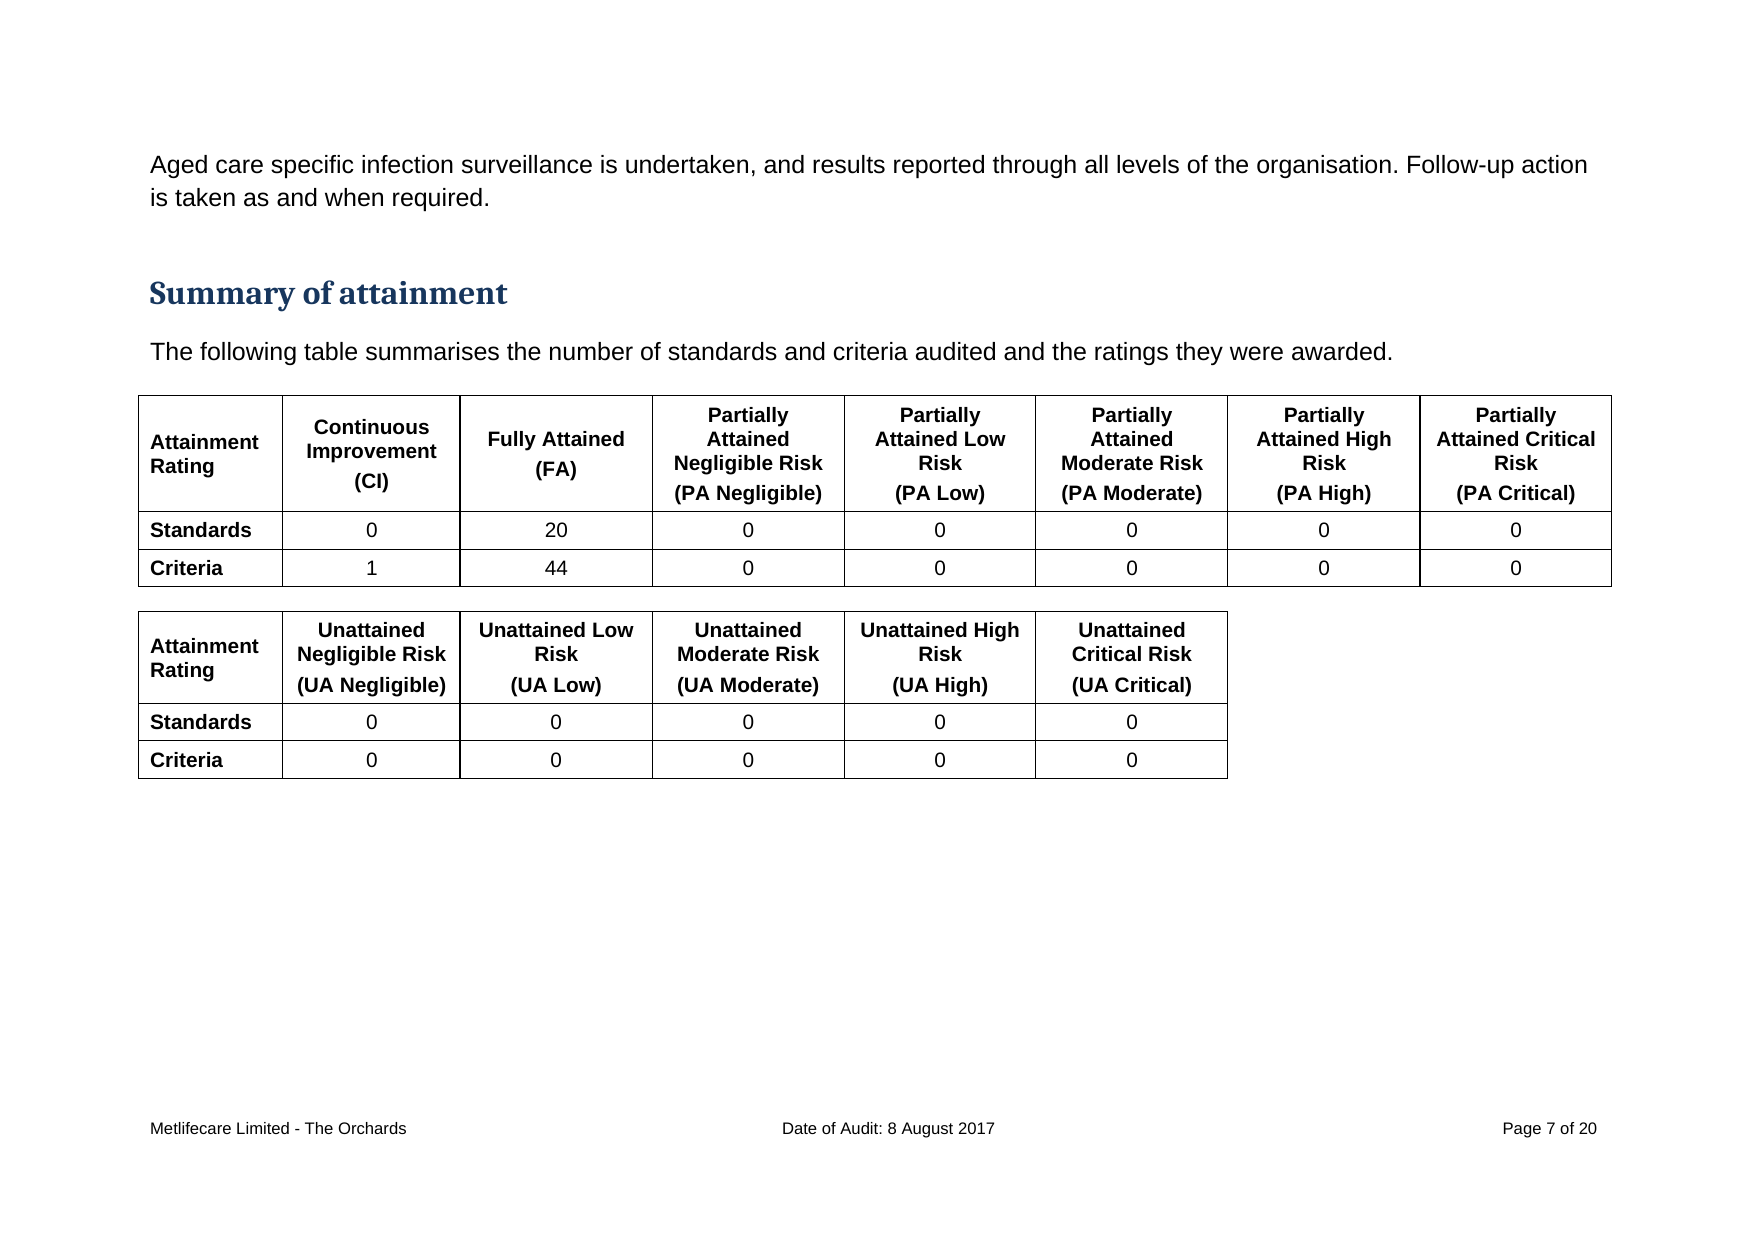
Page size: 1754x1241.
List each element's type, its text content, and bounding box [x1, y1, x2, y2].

table_header Partially Attained Critical Risk (PA Critical) [1421, 396, 1611, 511]
table_cell 0 [283, 704, 459, 740]
table_cell 0 [653, 704, 844, 740]
table_header Attainment Rating [139, 396, 282, 511]
table_cell 20 [461, 512, 652, 548]
table_header Partially Attained High Risk (PA High) [1228, 396, 1419, 511]
table_header Unattained Negligible Risk (UA Negligible) [283, 612, 459, 703]
table_cell 0 [1036, 741, 1227, 778]
table_cell 0 [283, 741, 459, 778]
table_cell 0 [1228, 512, 1419, 548]
table_header Partially Attained Moderate Risk (PA Moderate) [1036, 396, 1227, 511]
table_header Unattained Low Risk (UA Low) [461, 612, 652, 703]
table_header Continuous Improvement (CI) [283, 396, 459, 511]
table_cell 0 [653, 512, 844, 548]
table_cell 0 [461, 704, 652, 740]
table_cell 0 [1036, 704, 1227, 740]
table_cell 0 [845, 512, 1035, 548]
table_cell 0 [653, 741, 844, 778]
table_cell 0 [283, 512, 459, 548]
table_header Unattained High Risk (UA High) [845, 612, 1035, 703]
table_header Partially Attained Negligible Risk (PA Negligible) [653, 396, 844, 511]
table_cell 0 [1421, 550, 1611, 586]
table_cell Standards [139, 512, 282, 548]
table_header Fully Attained (FA) [461, 396, 652, 511]
subtitle Summary of attainment [150, 274, 1604, 312]
table_header Partially Attained Low Risk (PA Low) [845, 396, 1035, 511]
table_cell Standards [139, 704, 282, 740]
text Aged care specific infection surveillance is undertaken, and results reported through all levels of the organisation. Follow-up action is taken as and when required. [150, 150, 1604, 212]
text The following table summarises the number of standards and criteria audited and the ratings they were awarded. [150, 337, 1604, 366]
table_cell 0 [1228, 550, 1419, 586]
table_cell 44 [461, 550, 652, 586]
table_header Unattained Critical Risk (UA Critical) [1036, 612, 1227, 703]
table_cell 0 [845, 704, 1035, 740]
table_cell 0 [1421, 512, 1611, 548]
table_cell 0 [845, 741, 1035, 778]
table_cell 0 [1036, 512, 1227, 548]
table_cell 1 [283, 550, 459, 586]
table_cell Criteria [139, 550, 282, 586]
table_cell 0 [845, 550, 1035, 586]
table_header Attainment Rating [139, 612, 282, 703]
table_cell 0 [653, 550, 844, 586]
table_cell 0 [1036, 550, 1227, 586]
table_cell 0 [461, 741, 652, 778]
table_cell Criteria [139, 741, 282, 778]
table_header Unattained Moderate Risk (UA Moderate) [653, 612, 844, 703]
